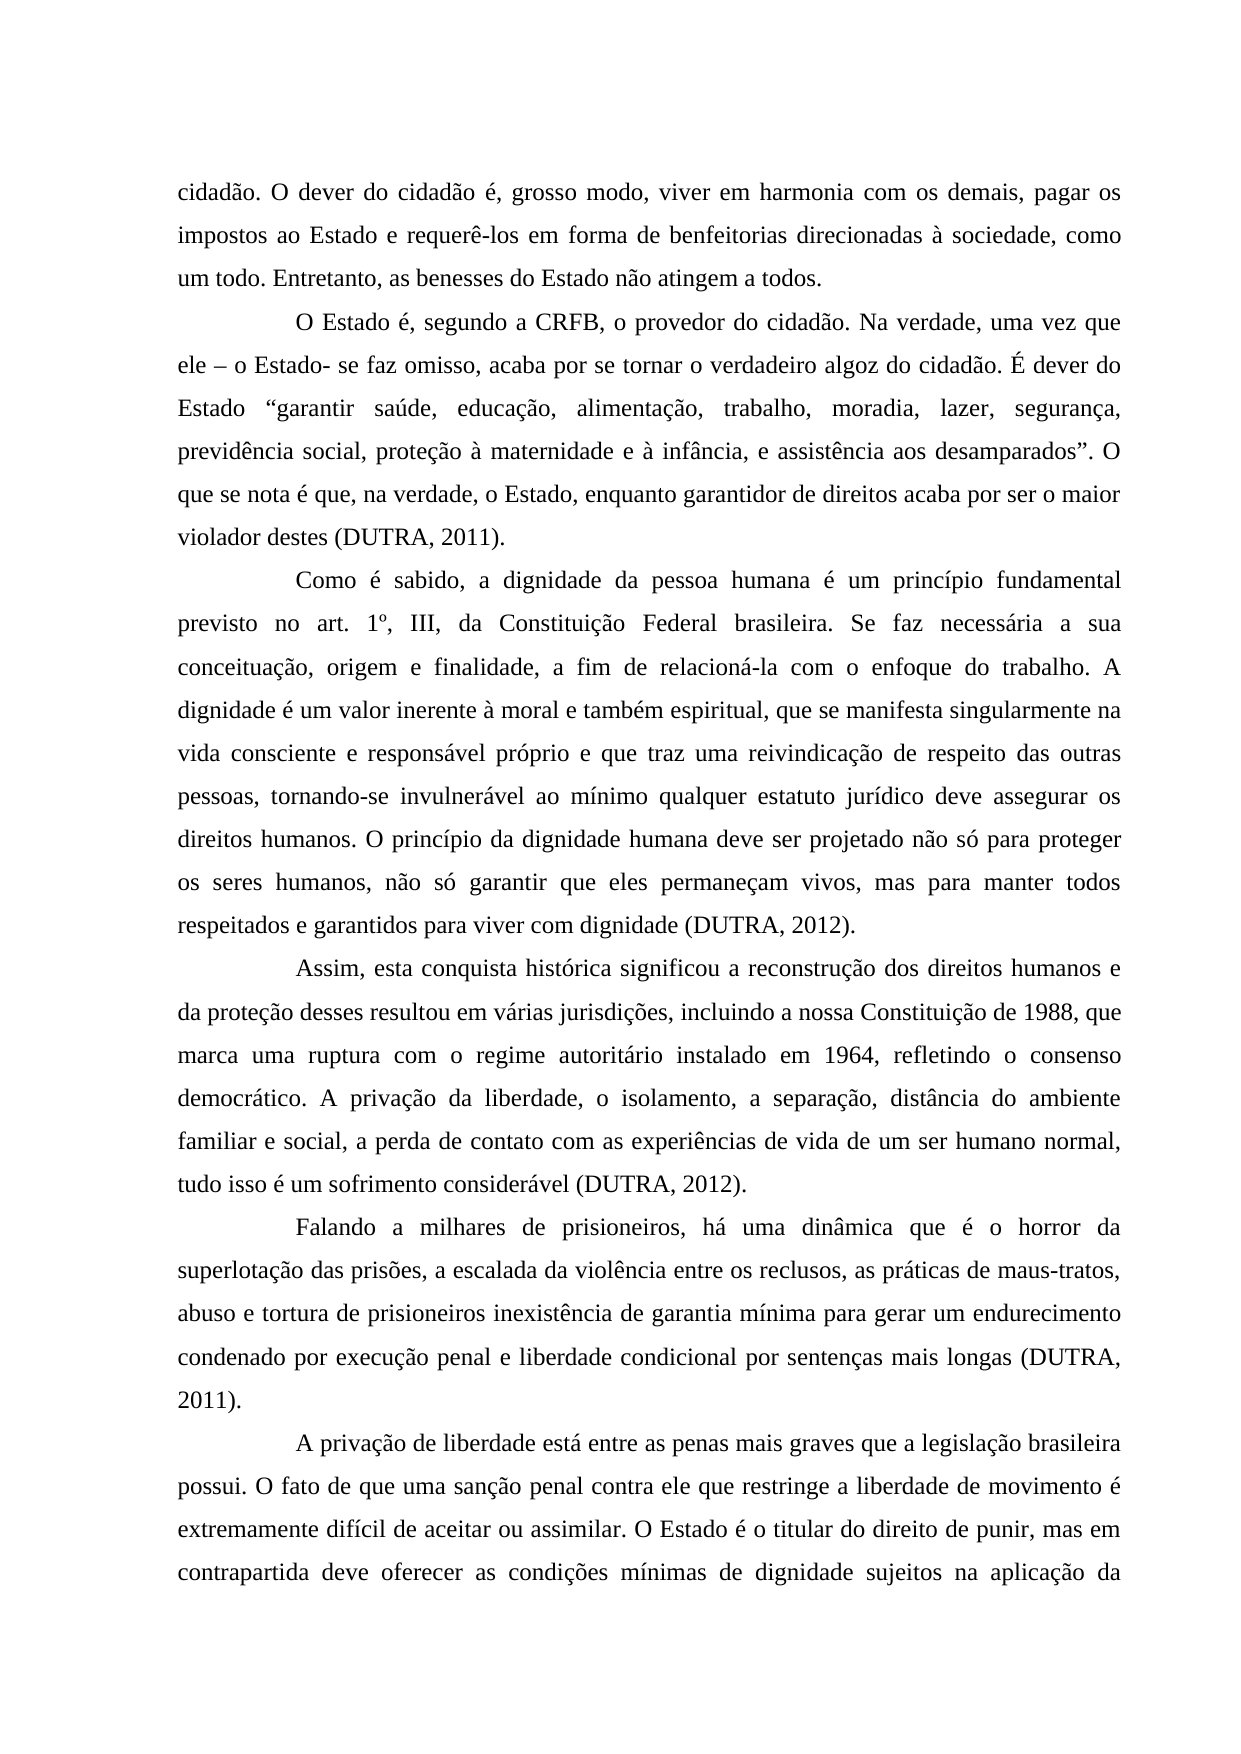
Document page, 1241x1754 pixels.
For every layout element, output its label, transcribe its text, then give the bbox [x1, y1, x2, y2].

text O Estado é, segundo a CRFB, o provedor do cidadão. Na verdade, uma vez que ele – o Estado- se faz omisso, acaba por se tornar o verdadeiro algoz do cidadão. É dever do Estado “garantir saúde, educação, alimentação, trabalho, moradia, lazer, segurança, previdência social, proteção à maternidade e à infância, e assistência aos desamparados”. O que se nota é que, na verdade, o Estado, enquanto garantidor de direitos acaba por ser o maior violador destes (DUTRA, 2011). [177, 307, 1122, 551]
text Falando a milhares de prisioneiros, há uma dinâmica que é o horror da superlotação das prisões, a escalada da violência entre os reclusos, as práticas de maus-tratos, abuso e tortura de prisioneiros inexistência de garantia mínima para gerar um endurecimento condenado por execução penal e liberdade condicional por sentenças mais longas (DUTRA, 2011). [177, 1212, 1122, 1413]
text Como é sabido, a dignidade da pessoa humana é um princípio fundamental previsto no art. 1º, III, da Constituição Federal brasileira. Se faz necessária a sua conceituação, origem e finalidade, a fim de relacioná-la com o enfoque do trabalho. A dignidade é um valor inerente à moral e também espiritual, que se manifesta singularmente na vida consciente e responsável próprio e que traz uma reivindicação de respeito das outras pessoas, tornando-se invulnerável ao mínimo qualquer estatuto jurídico deve assegurar os direitos humanos. O princípio da dignidade humana deve ser projetado não só para proteger os seres humanos, não só garantir que eles permaneçam vivos, mas para manter todos respeitados e garantidos para viver com dignidade (DUTRA, 2012). [177, 565, 1122, 939]
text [177, 1428, 1122, 1586]
text Assim, esta conquista histórica significou a reconstrução dos direitos humanos e da proteção desses resultou em várias jurisdições, incluindo a nossa Constituição de 1988, que marca uma ruptura com o regime autoritário instalado em 1964, refletindo o consenso democrático. A privação da liberdade, o isolamento, a separação, distância do ambiente familiar e social, a perda de contato com as experiências de vida de um ser humano normal, tudo isso é um sofrimento considerável (DUTRA, 2012). [177, 953, 1122, 1198]
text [177, 177, 1122, 292]
